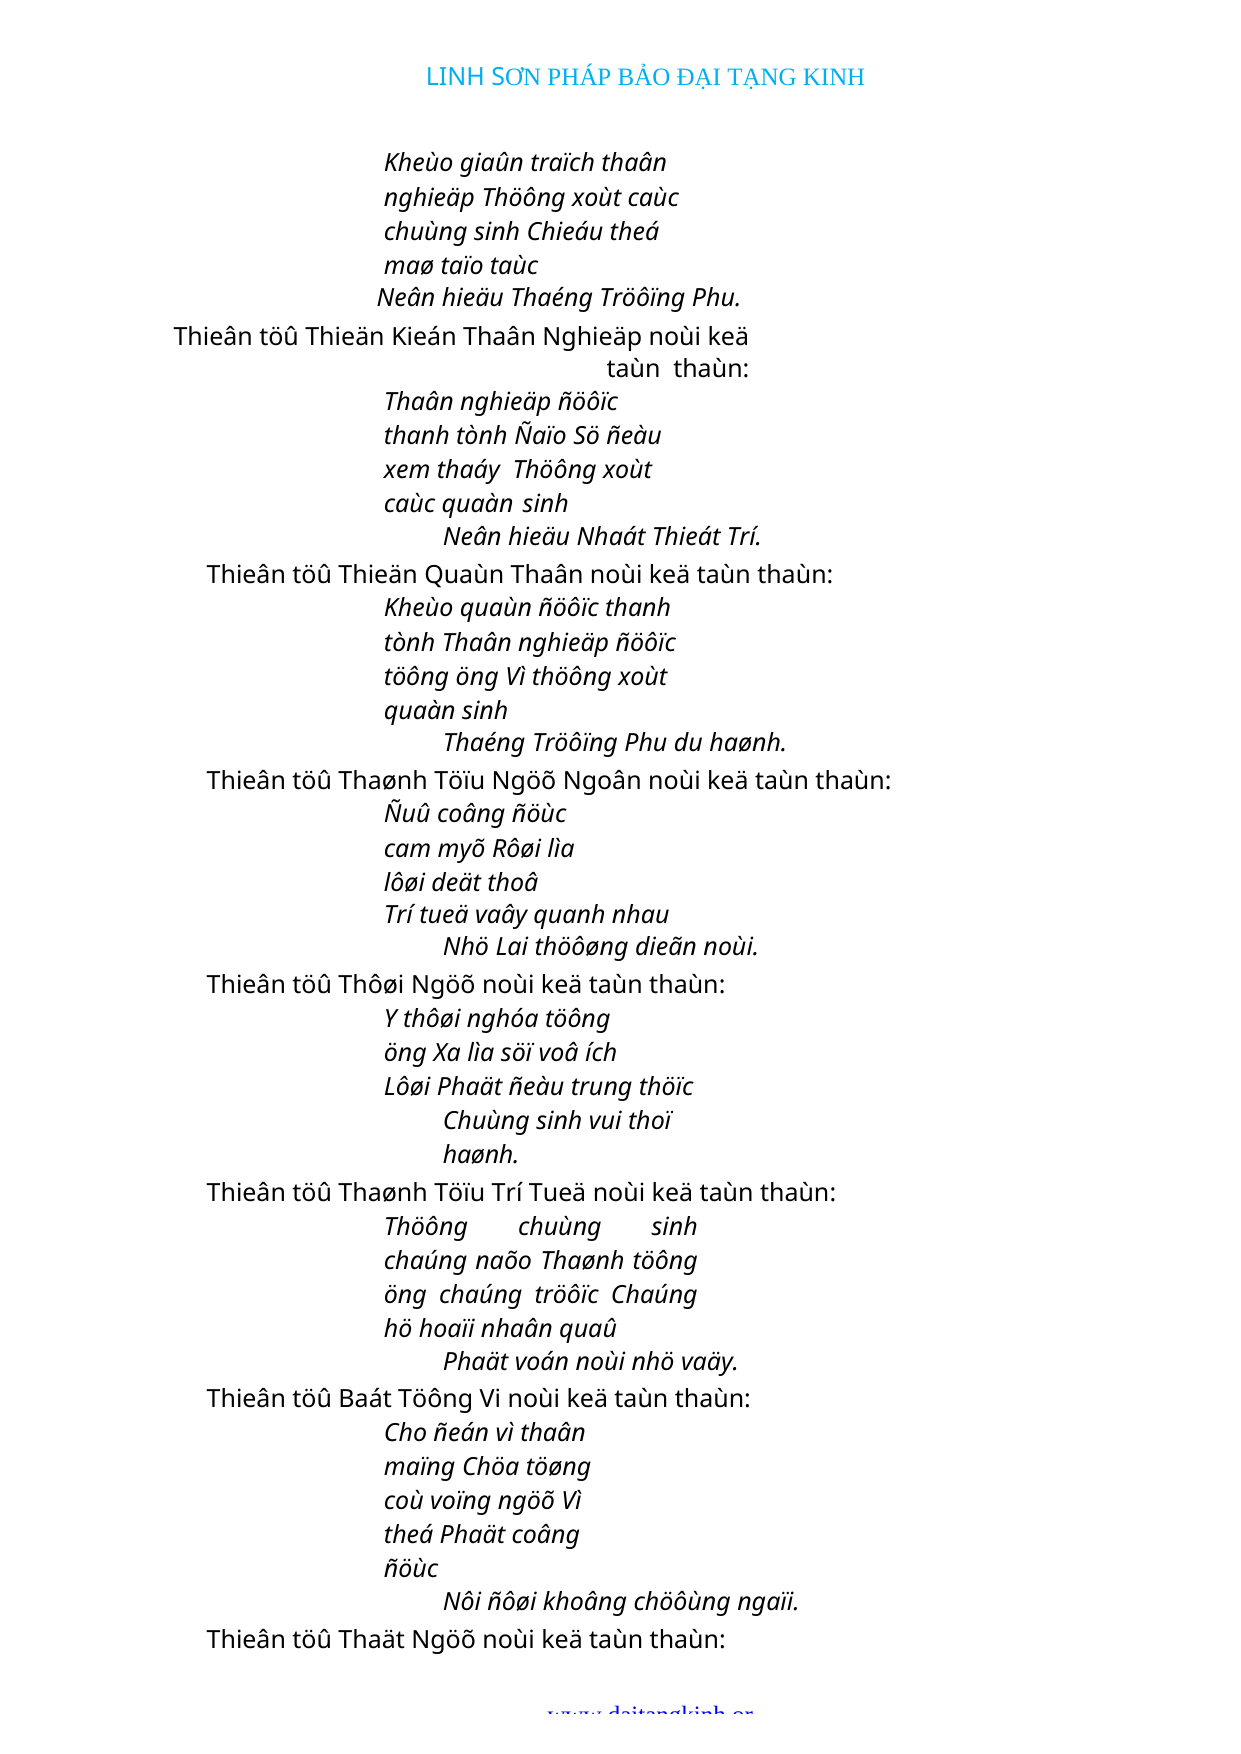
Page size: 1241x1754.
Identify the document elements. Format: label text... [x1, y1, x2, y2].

text Neân hieäu Thaéng Tröôïng Phu. [135, 281, 741, 313]
text Y thôøi nghóa töông öng Xa lìa söï voâ ích [384, 1000, 630, 1068]
subtitle Thieân töû Thaønh Töïu Ngöõ Ngoân noùi keä taùn thaùn: [206, 764, 1105, 796]
text Thöông chuùng sinh chaúng naõo Thaønh töông öng chaúng tröôïc Chaúng hö hoaïi nhaân quaû [384, 1208, 698, 1345]
text Kheùo giaûn traïch thaân nghieäp Thöông xoùt caùc chuùng sinh Chieáu theá maø taïo taùc [384, 145, 700, 281]
subtitle Thieân töû Thaønh Töïu Trí Tueä noùi keä taùn thaùn: [206, 1176, 1105, 1208]
subtitle Thieân töû Thieän Quaùn Thaân noùi keä taùn thaùn: [206, 558, 1105, 590]
subtitle Thieân töû Baát Töông Vi noùi keä taùn thaùn: [206, 1382, 1105, 1414]
text Nôi ñôøi khoâng chöôùng ngaïi. [443, 1585, 1105, 1617]
text Nhö Lai thöôøng dieãn noùi. [443, 930, 1105, 962]
text Trí tueä vaây quanh nhau [384, 898, 1105, 930]
subtitle Thieân töû Thôøi Ngöõ noùi keä taùn thaùn: [206, 968, 1105, 1000]
subtitle Thieân töû Thieän Kieán Thaân Nghieäp noùi keä taùn thaùn: [135, 319, 749, 384]
text Cho ñeán vì thaân maïng Chöa töøng coù voïng ngöõ Vì theá Phaät coâng ñöùc [384, 1414, 630, 1585]
text Thaéng Tröôïng Phu du haønh. [443, 726, 1105, 758]
text Thaân nghieäp ñöôïc thanh tònh Ñaïo Sö ñeàu xem thaáy Thöông xoùt caùc quaàn sinh [384, 384, 679, 520]
text Lôøi Phaät ñeàu trung thöïc Chuùng sinh vui thoï haønh. [384, 1068, 700, 1171]
text Ñuû coâng ñöùc cam myõ Rôøi lìa lôøi deät thoâ [384, 796, 611, 898]
subtitle Thieân töû Thaät Ngöõ noùi keä taùn thaùn: [206, 1622, 1105, 1655]
text Kheùo quaùn ñöôïc thanh tònh Thaân nghieäp ñöôïc töông öng Vì thöông xoùt quaàn sinh [384, 590, 688, 726]
text Phaät voán noùi nhö vaäy. [443, 1345, 1105, 1376]
text Neân hieäu Nhaát Thieát Trí. [443, 520, 1105, 552]
